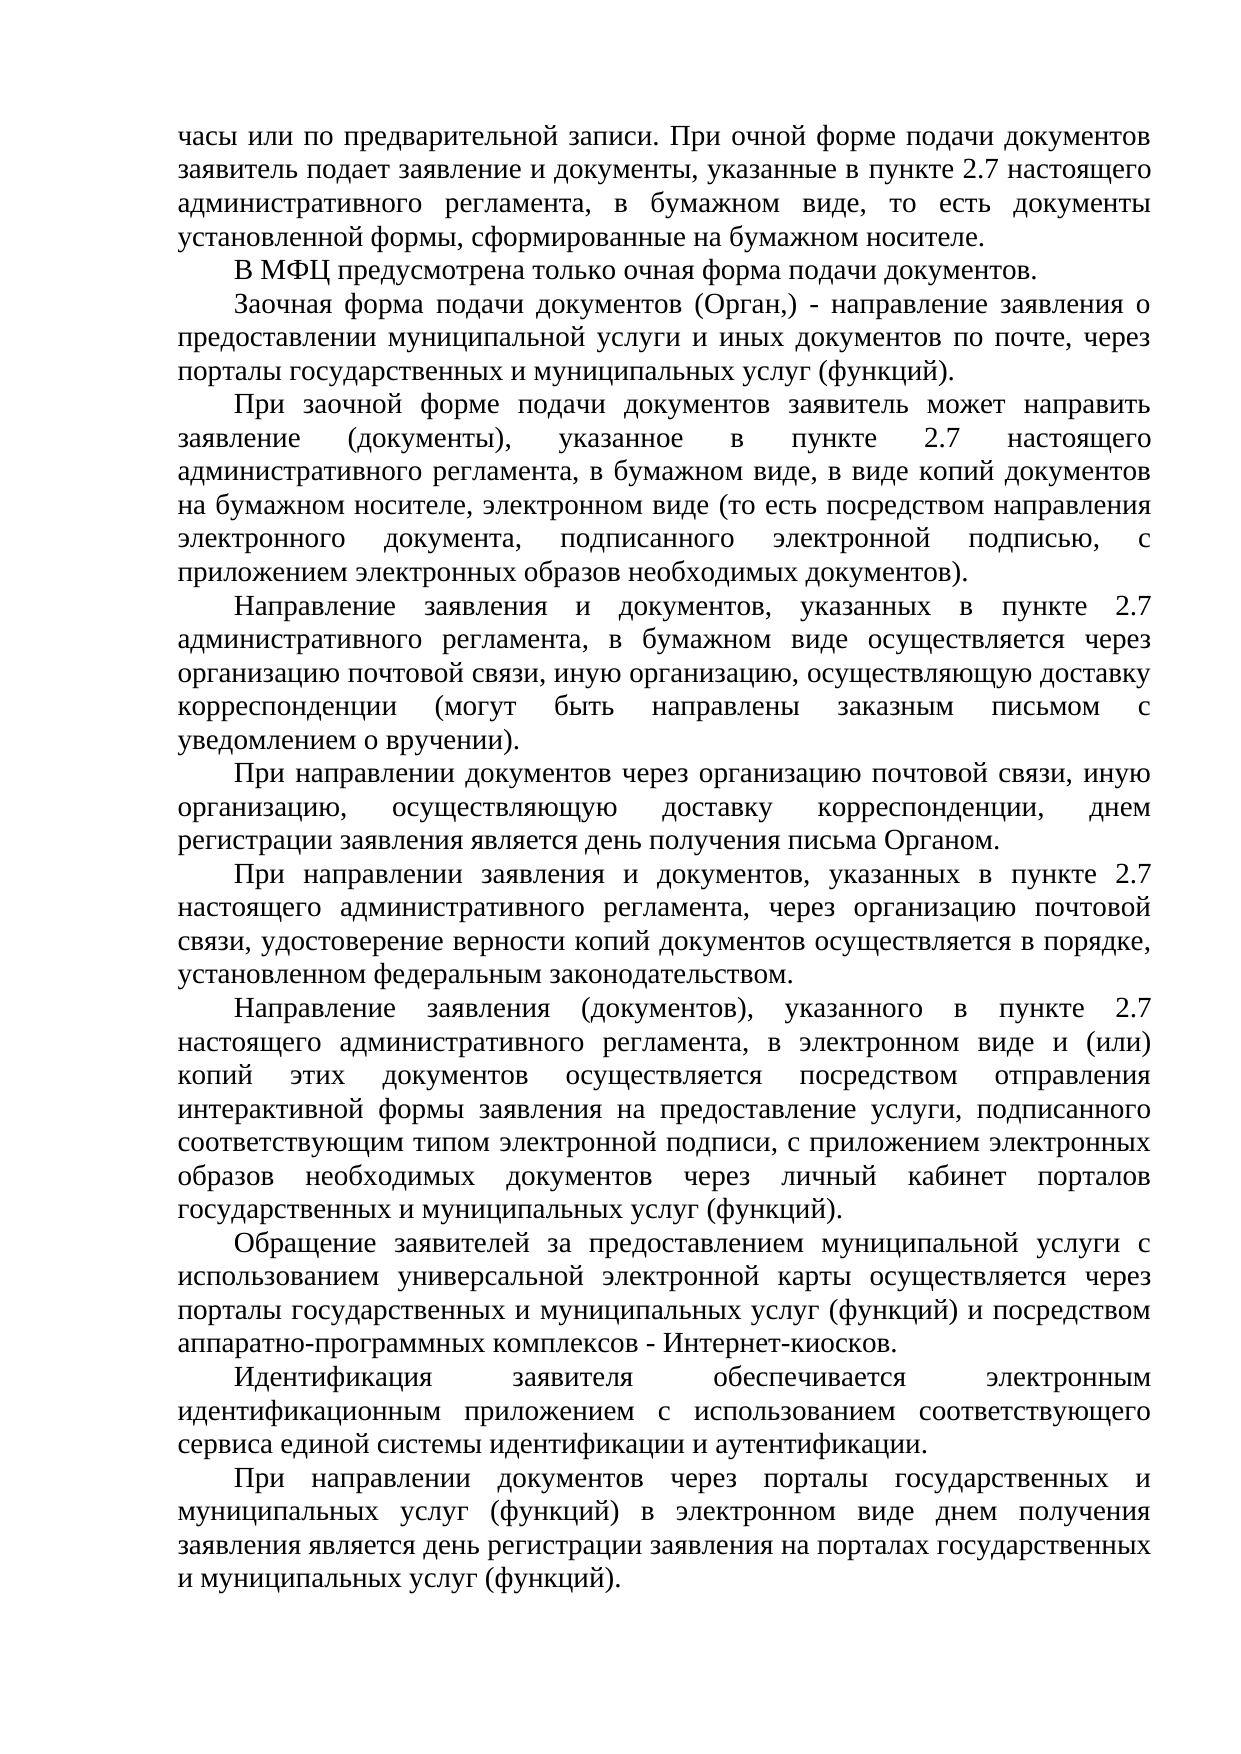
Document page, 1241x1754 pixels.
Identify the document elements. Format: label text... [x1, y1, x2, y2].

text Направление заявления и документов, указанных в пункте 2.7 административного регламента, в бумажном виде осуществляется через организацию почтовой связи, иную организацию, осуществляющую доставку корреспонденции (могут быть направлены заказным письмом с уведомлением о вручении). [177, 588, 1152, 755]
text При направлении заявления и документов, указанных в пункте 2.7 настоящего административного регламента, через организацию почтовой связи, удостоверение верности копий документов осуществляется в порядке, установленном федеральным законодательством. [177, 856, 1152, 990]
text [177, 118, 1152, 252]
text Идентификация заявителя обеспечивается электронным идентификационным приложением с использованием соответствующего сервиса единой системы идентификации и аутентификации. [177, 1359, 1152, 1460]
text При направлении документов через порталы государственных и муниципальных услуг (функций) в электронном виде днем получения заявления является день регистрации заявления на порталах государственных и муниципальных услуг (функций). [177, 1460, 1152, 1594]
text Обращение заявителей за предоставлением муниципальной услуги с использованием универсальной электронной карты осуществляется через порталы государственных и муниципальных услуг (функций) и посредством аппаратно-программных комплексов - Интернет-киосков. [177, 1225, 1152, 1359]
text При направлении документов через организацию почтовой связи, иную организацию, осуществляющую доставку корреспонденции, днем регистрации заявления является день получения письма Органом. [177, 755, 1152, 856]
text При заочной форме подачи документов заявитель может направить заявление (документы), указанное в пункте 2.7 настоящего административного регламента, в бумажном виде, в виде копий документов на бумажном носителе, электронном виде (то есть посредством направления электронного документа, подписанного электронной подписью, с приложением электронных образов необходимых документов). [177, 386, 1152, 588]
text Заочная форма подачи документов (Орган,) - направление заявления о предоставлении муниципальной услуги и иных документов по почте, через порталы государственных и муниципальных услуг (функций). [177, 286, 1152, 386]
text В МФЦ предусмотрена только очная форма подачи документов. [177, 252, 1152, 286]
text Направление заявления (документов), указанного в пункте 2.7 настоящего административного регламента, в электронном виде и (или) копий этих документов осуществляется посредством отправления интерактивной формы заявления на предоставление услуги, подписанного соответствующим типом электронной подписи, с приложением электронных образов необходимых документов через личный кабинет порталов государственных и муниципальных услуг (функций). [177, 990, 1152, 1225]
